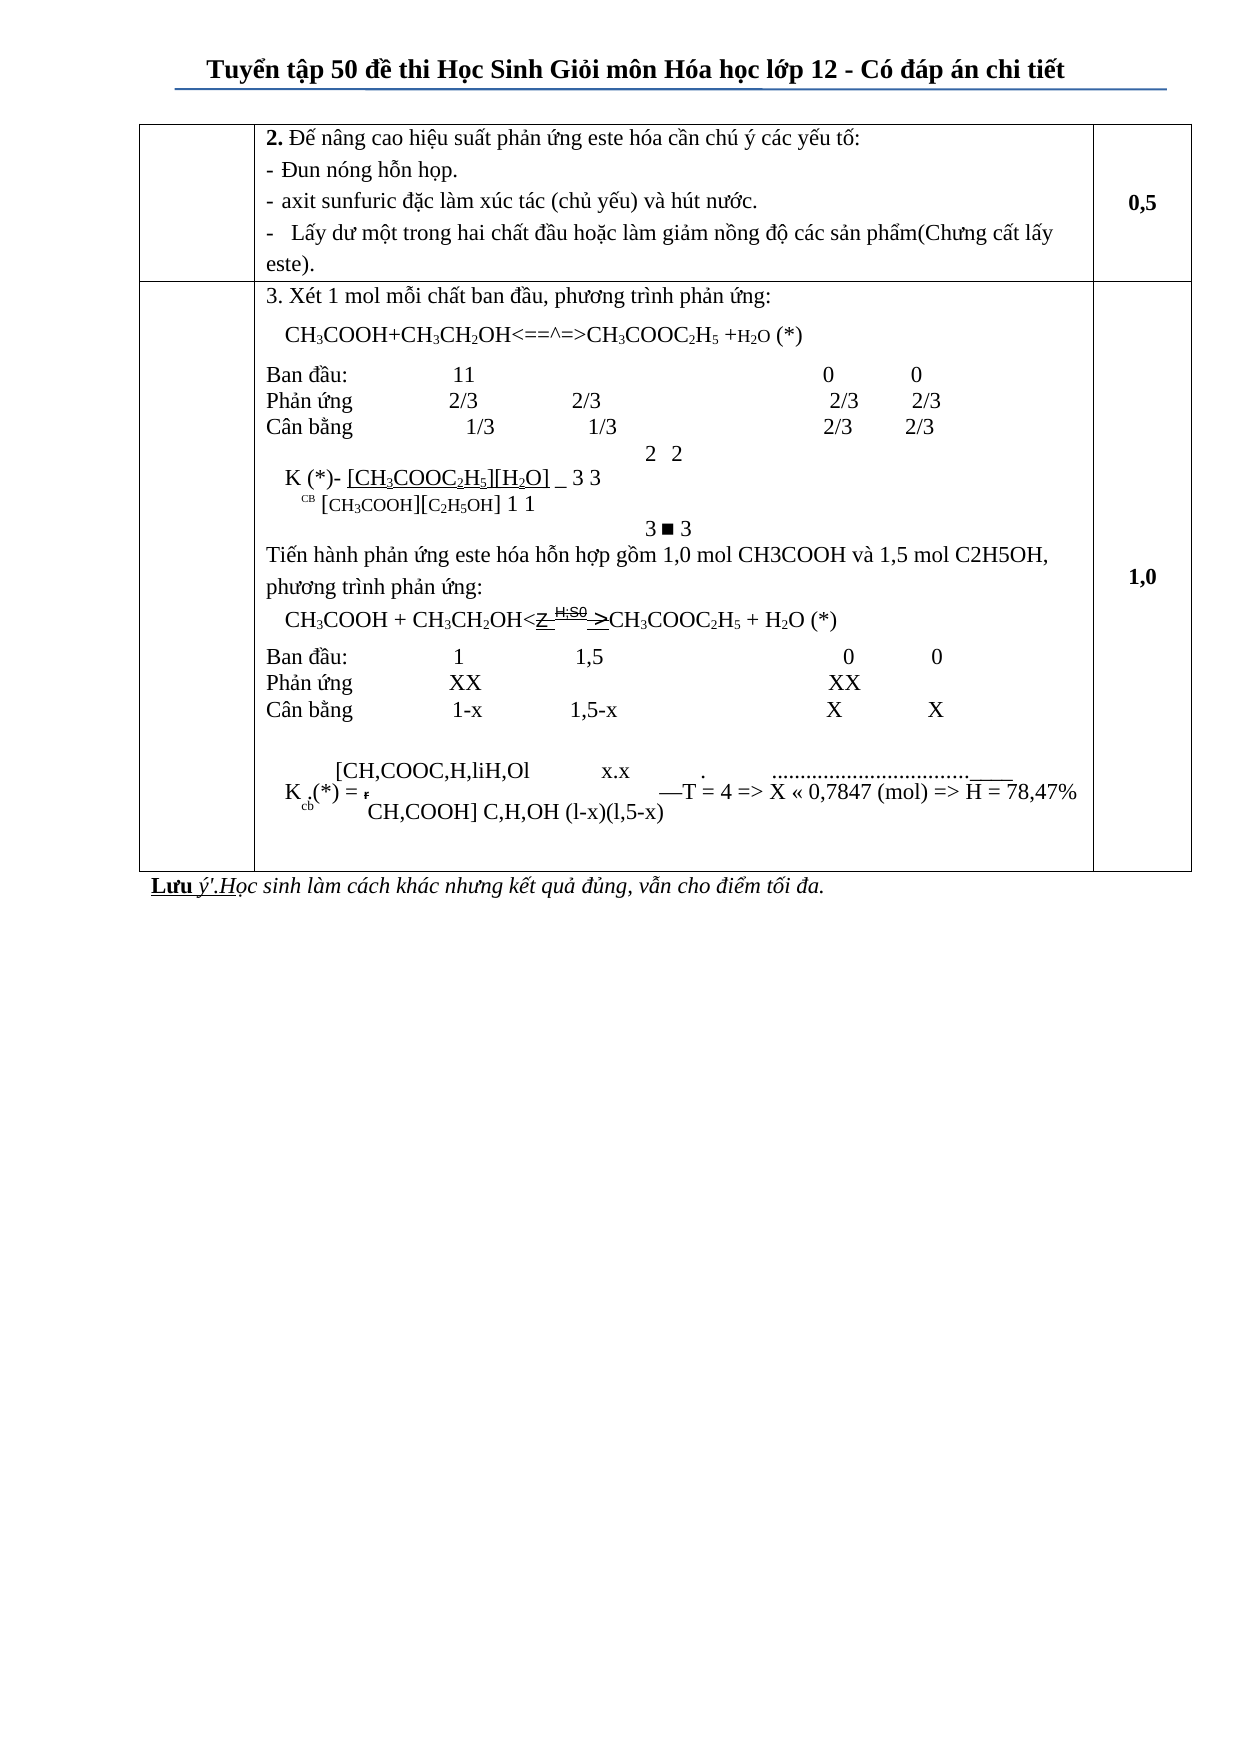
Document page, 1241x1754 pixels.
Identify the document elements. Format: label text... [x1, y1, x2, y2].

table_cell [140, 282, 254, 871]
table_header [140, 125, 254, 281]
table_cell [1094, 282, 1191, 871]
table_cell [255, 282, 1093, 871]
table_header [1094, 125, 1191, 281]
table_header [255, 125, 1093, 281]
text Lưu ý'.Học sinh làm cách khác nhưng kết quả đủng, vẫn cho điểm tối đa. [151, 872, 1192, 898]
